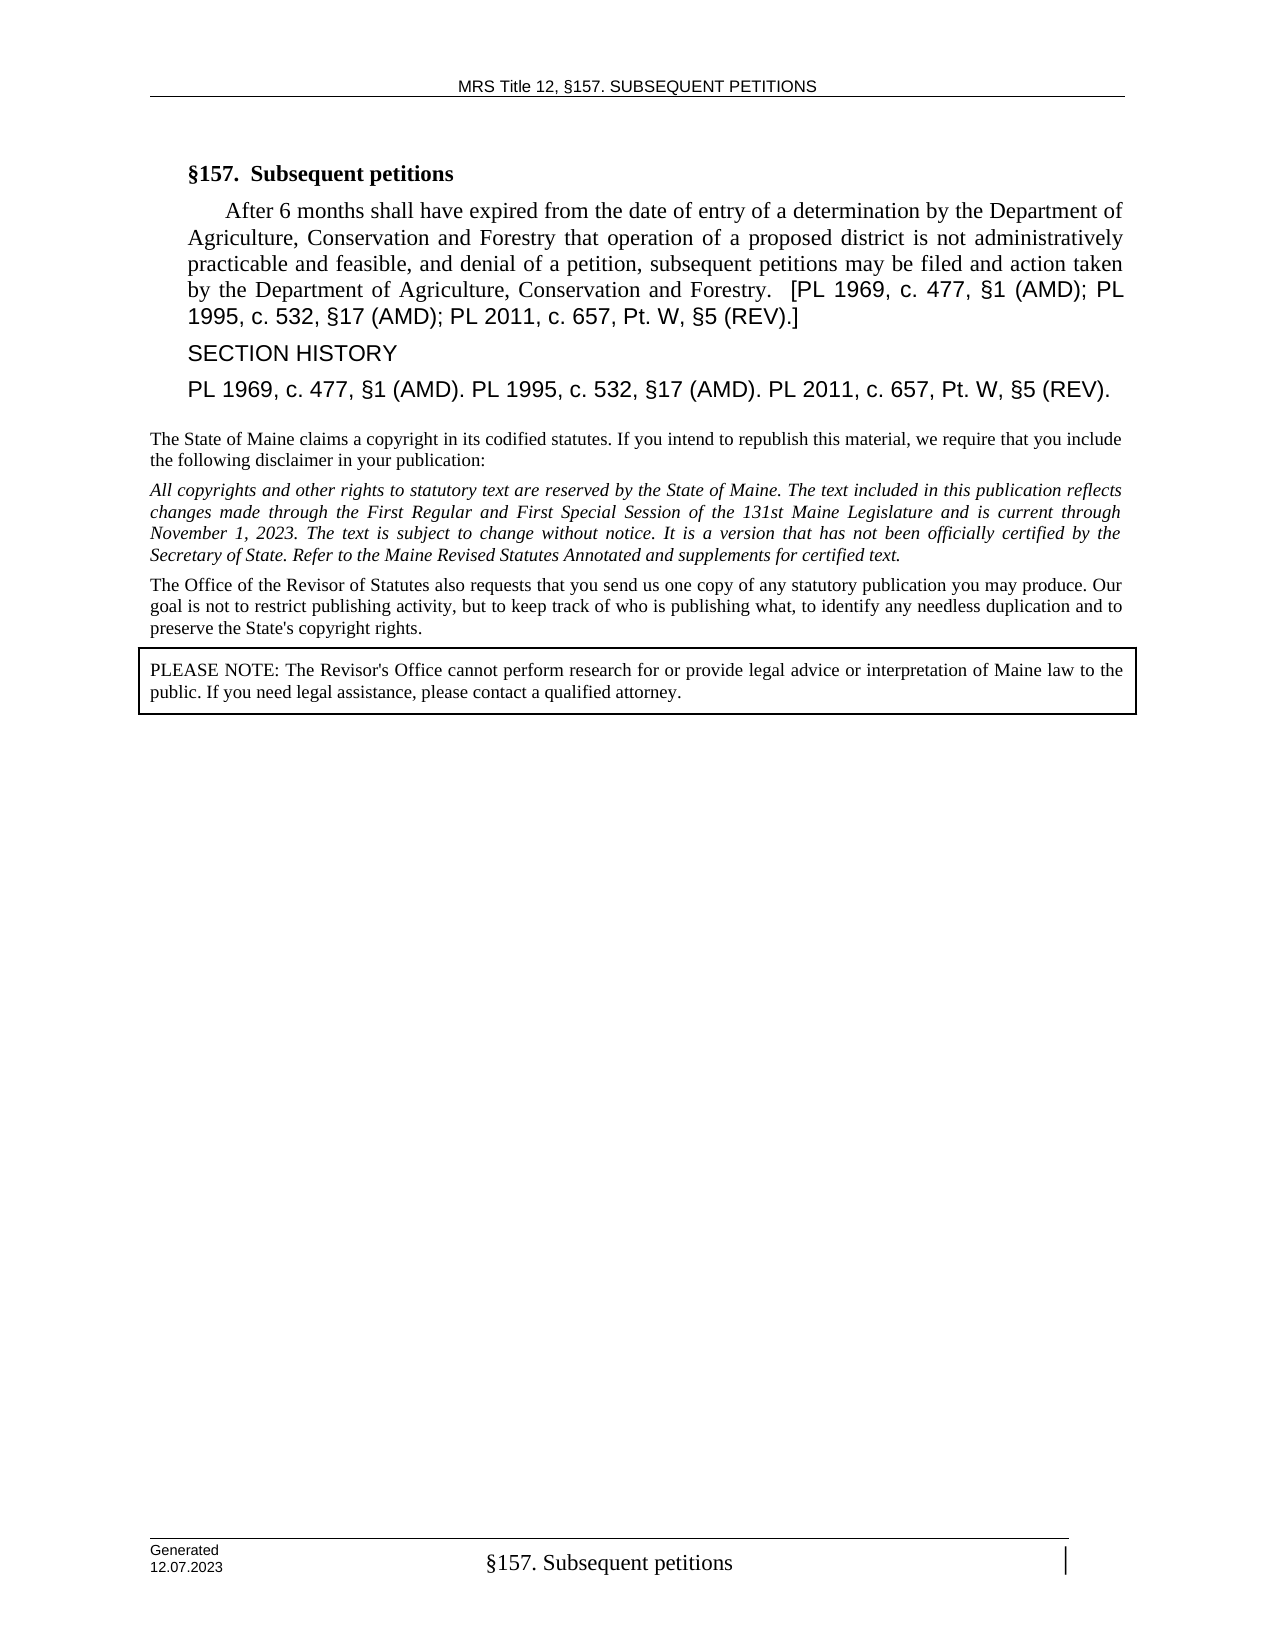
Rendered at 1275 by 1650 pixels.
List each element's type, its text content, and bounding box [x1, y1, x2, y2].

text PL 1969, c. 477, §1 (AMD). PL 1995, c. 532, §17 (AMD). PL 2011, c. 657, Pt. W, §5 (REV). [187, 376, 1125, 403]
text The Office of the Revisor of Statutes also requests that you send us one copy of any statutory publication you may produce. Our goal is not to restrict publishing activity, but to keep track of who is publishing what, to identify any needless duplication and to preserve the State's copyright rights. [150, 574, 1125, 638]
text SECTION HISTORY [187, 339, 1125, 366]
text All copyrights and other rights to statutory text are reserved by the State of Maine. The text included in this publication reflects changes made through the First Regular and First Special Session of the 131st Maine Legislature and is current through November 1, 2023 . The text is subject to change without notice. It is a version that has not been officially certified by the Secretary of State. Refer to the Maine Revised Statutes Annotated and supplements for certified text. [150, 479, 1125, 565]
text PLEASE NOTE: The Revisor's Office cannot perform research for or provide legal advice or interpretation of Maine law to the public. If you need legal assistance, please contact a qualified attorney. [140, 649, 1135, 713]
text After 6 months shall have expired from the date of entry of a determination by the Department of Agriculture, Conservation and Forestry that operation of a proposed district is not administratively practicable and feasible, and denial of a petition, subsequent petitions may be filed and action taken by the Department of Agriculture, Conservation and Forestry. [PL 1969, c. 477, §1 (AMD); PL 1995, c. 532, §17 (AMD); PL 2011, c. 657, Pt. W, §5 (REV).] [187, 197, 1125, 329]
text §157. Subsequent petitions [187, 160, 1125, 187]
text The State of Maine claims a copyright in its codified statutes. If you intend to republish this material, we require that you include the following disclaimer in your publication: [150, 428, 1125, 471]
